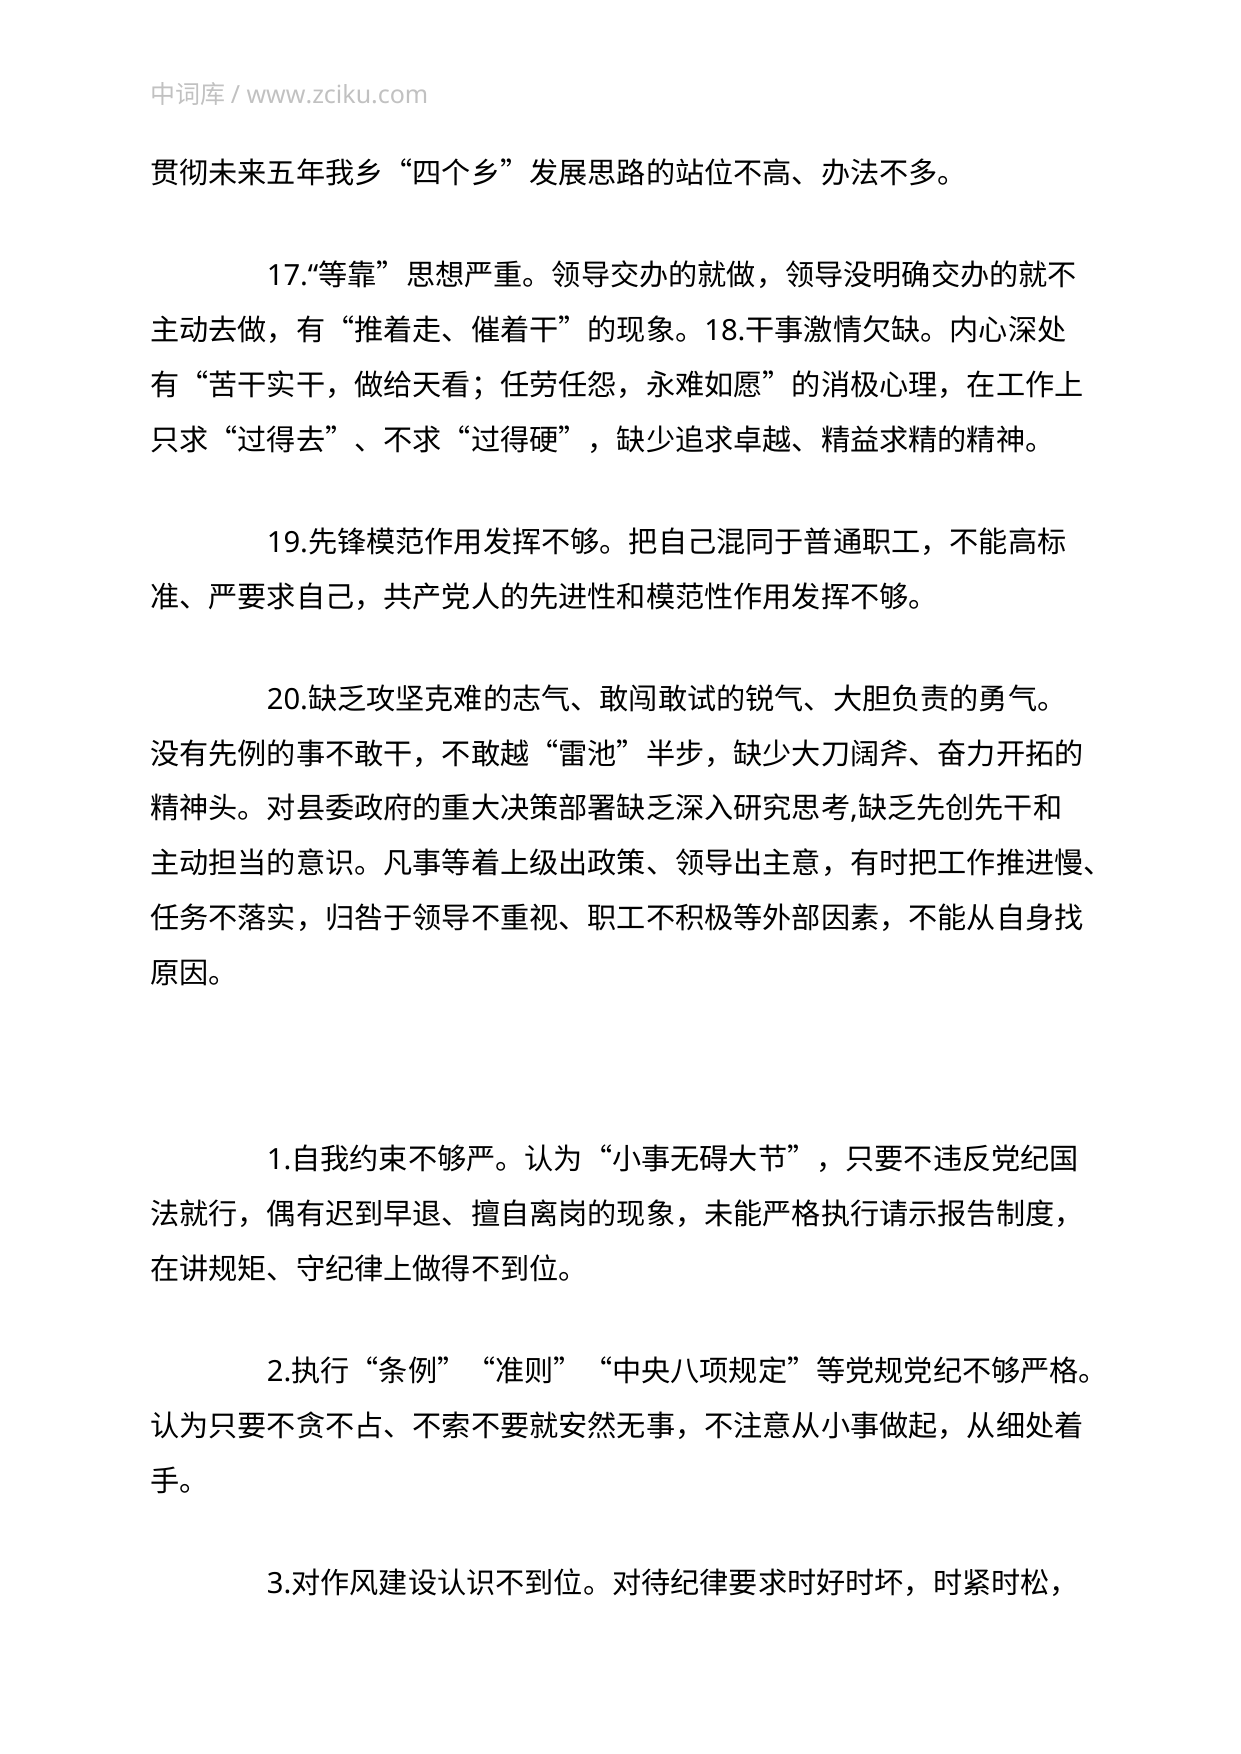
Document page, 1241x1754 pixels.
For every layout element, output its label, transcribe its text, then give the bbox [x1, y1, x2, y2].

text 20.缺乏攻坚克难的志气、敢闯敢试的锐气、大胆负责的勇气。没有先例的事不敢干，不敢越“雷池”半步，缺少大刀阔斧、奋力开拓的精神头。对县委政府的重大决策部署缺乏深入研究思考,缺乏先创先干和主动担当的意识。凡事等着上级出政策、领导出主意，有时把工作推进慢、任务不落实，归咎于领导不重视、职工不积极等外部因素，不能从自身找原因。 [150, 675, 1090, 992]
text 17.“等靠”思想严重。领导交办的就做，领导没明确交办的就不主动去做，有“推着走、催着干”的现象。18.干事激情欠缺。内心深处有“苦干实干，做给天看；任劳任怨，永难如愿”的消极心理，在工作上只求“过得去”、不求“过得硬”，缺少追求卓越、精益求精的精神。 [150, 252, 1090, 459]
text 19.先锋模范作用发挥不够。把自己混同于普通职工，不能高标准、严要求自己，共产党人的先进性和模范性作用发挥不够。 [150, 518, 1090, 616]
text 2.执行“条例”“准则”“中央八项规定”等党规党纪不够严格。认为只要不贪不占、不索不要就安然无事，不注意从小事做起，从细处着手。 [150, 1347, 1090, 1500]
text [150, 1559, 1090, 1602]
text 1.自我约束不够严。认为“小事无碍大节”，只要不违反党纪国法就行，偶有迟到早退、擅自离岗的现象，未能严格执行请示报告制度，在讲规矩、守纪律上做得不到位。 [150, 1136, 1090, 1288]
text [150, 150, 1090, 192]
